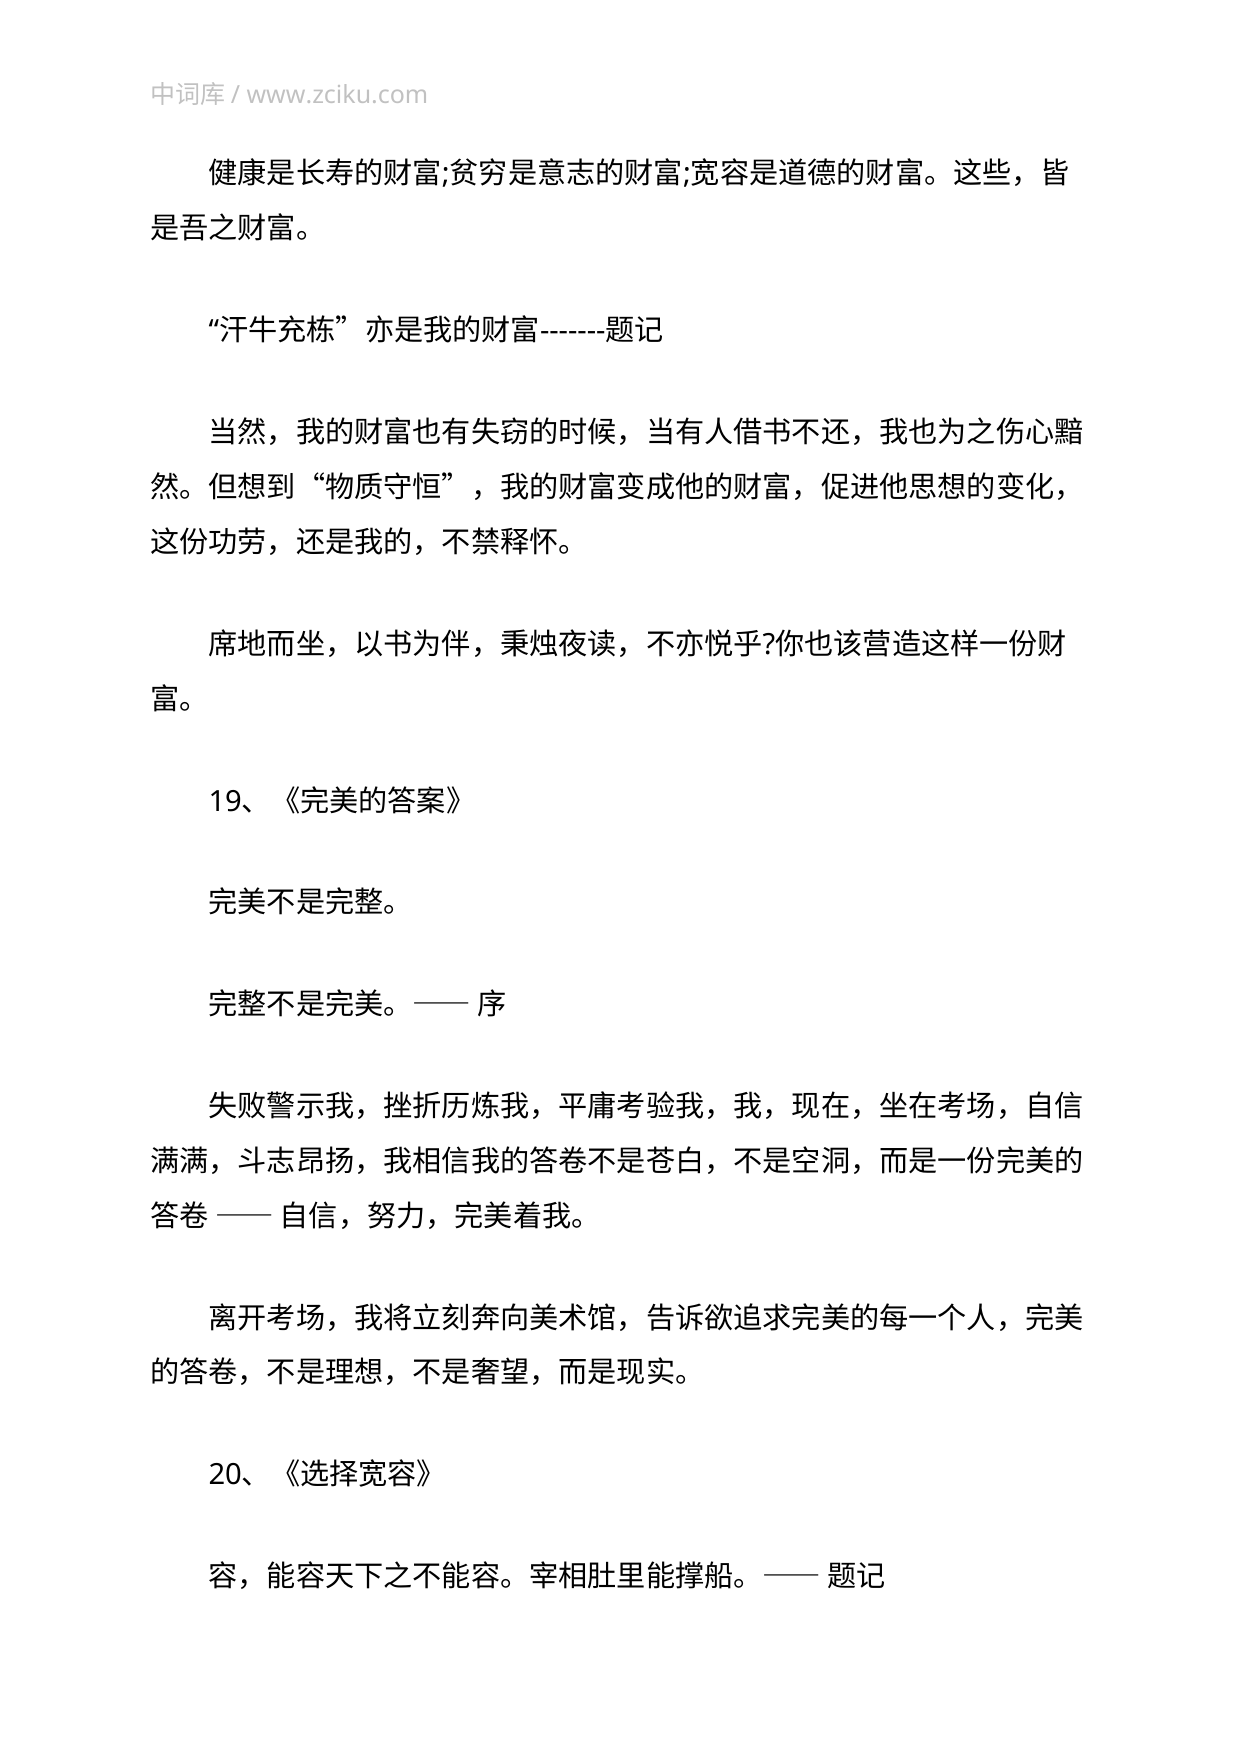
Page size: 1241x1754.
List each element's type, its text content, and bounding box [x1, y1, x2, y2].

text 健康是长寿的财富;贫穷是意志的财富;宽容是道德的财富。这些，皆是吾之财富。 [150, 150, 1090, 247]
text “汗牛充栋”亦是我的财富-------题记 [150, 307, 1090, 349]
text 20、《选择宽容》 [150, 1451, 1090, 1493]
text 完美不是完整。 [150, 879, 1090, 921]
text 失败警示我，挫折历炼我，平庸考验我，我，现在，坐在考场，自信满满，斗志昂扬，我相信我的答卷不是苍白，不是空洞，而是一份完美的答卷 —— 自信，努力，完美着我。 [150, 1083, 1090, 1235]
text 19、《完美的答案》 [150, 777, 1090, 819]
text 席地而坐，以书为伴，秉烛夜读，不亦悦乎?你也该营造这样一份财富。 [150, 620, 1090, 718]
text 容，能容天下之不能容。宰相肚里能撑船。—— 题记 [150, 1553, 1090, 1595]
text 完整不是完美。—— 序 [150, 981, 1090, 1023]
text 当然，我的财富也有失窃的时候，当有人借书不还，我也为之伤心黯然。但想到“物质守恒”，我的财富变成他的财富，促进他思想的变化，这份功劳，还是我的，不禁释怀。 [150, 409, 1090, 561]
text 离开考场，我将立刻奔向美术馆，告诉欲追求完美的每一个人，完美的答卷，不是理想，不是奢望，而是现实。 [150, 1294, 1090, 1391]
